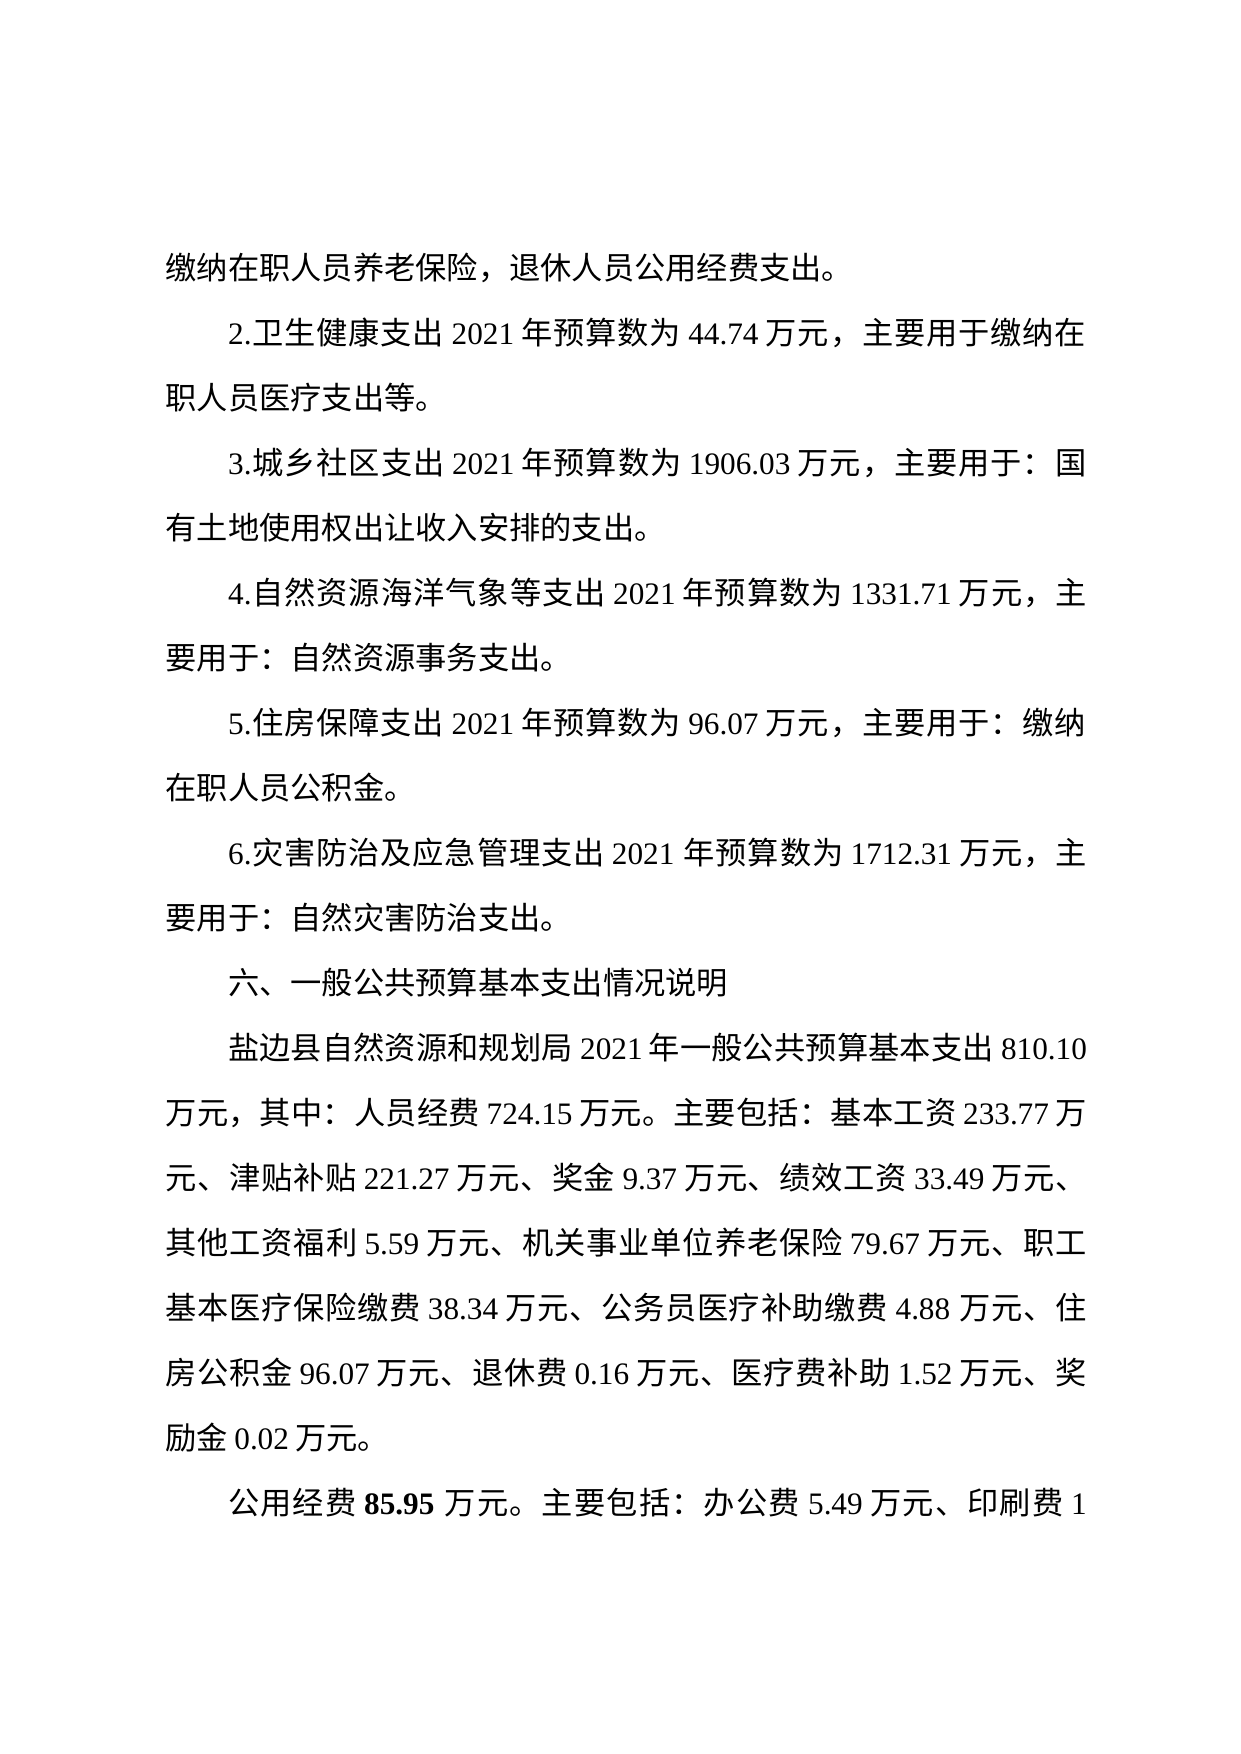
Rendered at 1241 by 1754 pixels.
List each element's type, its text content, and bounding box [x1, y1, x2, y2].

text 3.城乡社区支出2021年预算数为1906.03万元，主要用于：国有土地使用权出让收入安排的支出。 [165, 428, 1087, 558]
text 盐边县自然资源和规划局2021年一般公共预算基本支出810.10万元，其中：人员经费724.15万元。主要包括：基本工资233.77万元、津贴补贴221.27万元、奖金9.37万元、绩效工资33.49万元、其他工资福利5.59万元、机关事业单位养老保险79.67万元、职工基本医疗保险缴费38.34万元、公务员医疗补助缴费4.88 万元、住房公积金96.07万元、退休费0.16万元、医疗费补助1.52万元、奖励金0.02万元。 [165, 1013, 1087, 1468]
text 6.灾害防治及应急管理支出2021 年预算数为1712.31万元，主要用于：自然灾害防治支出。 [165, 818, 1087, 948]
text 4.自然资源海洋气象等支出2021年预算数为1331.71万元，主要用于：自然资源事务支出。 [165, 558, 1087, 688]
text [165, 1468, 1087, 1533]
text 2.卫生健康支出2021年预算数为44.74万元，主要用于缴纳在职人员医疗支出等。 [165, 298, 1087, 428]
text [165, 233, 1087, 298]
text 5.住房保障支出2021年预算数为96.07万元，主要用于：缴纳在职人员公积金。 [165, 688, 1087, 818]
text 六、一般公共预算基本支出情况说明 [165, 948, 1087, 1013]
